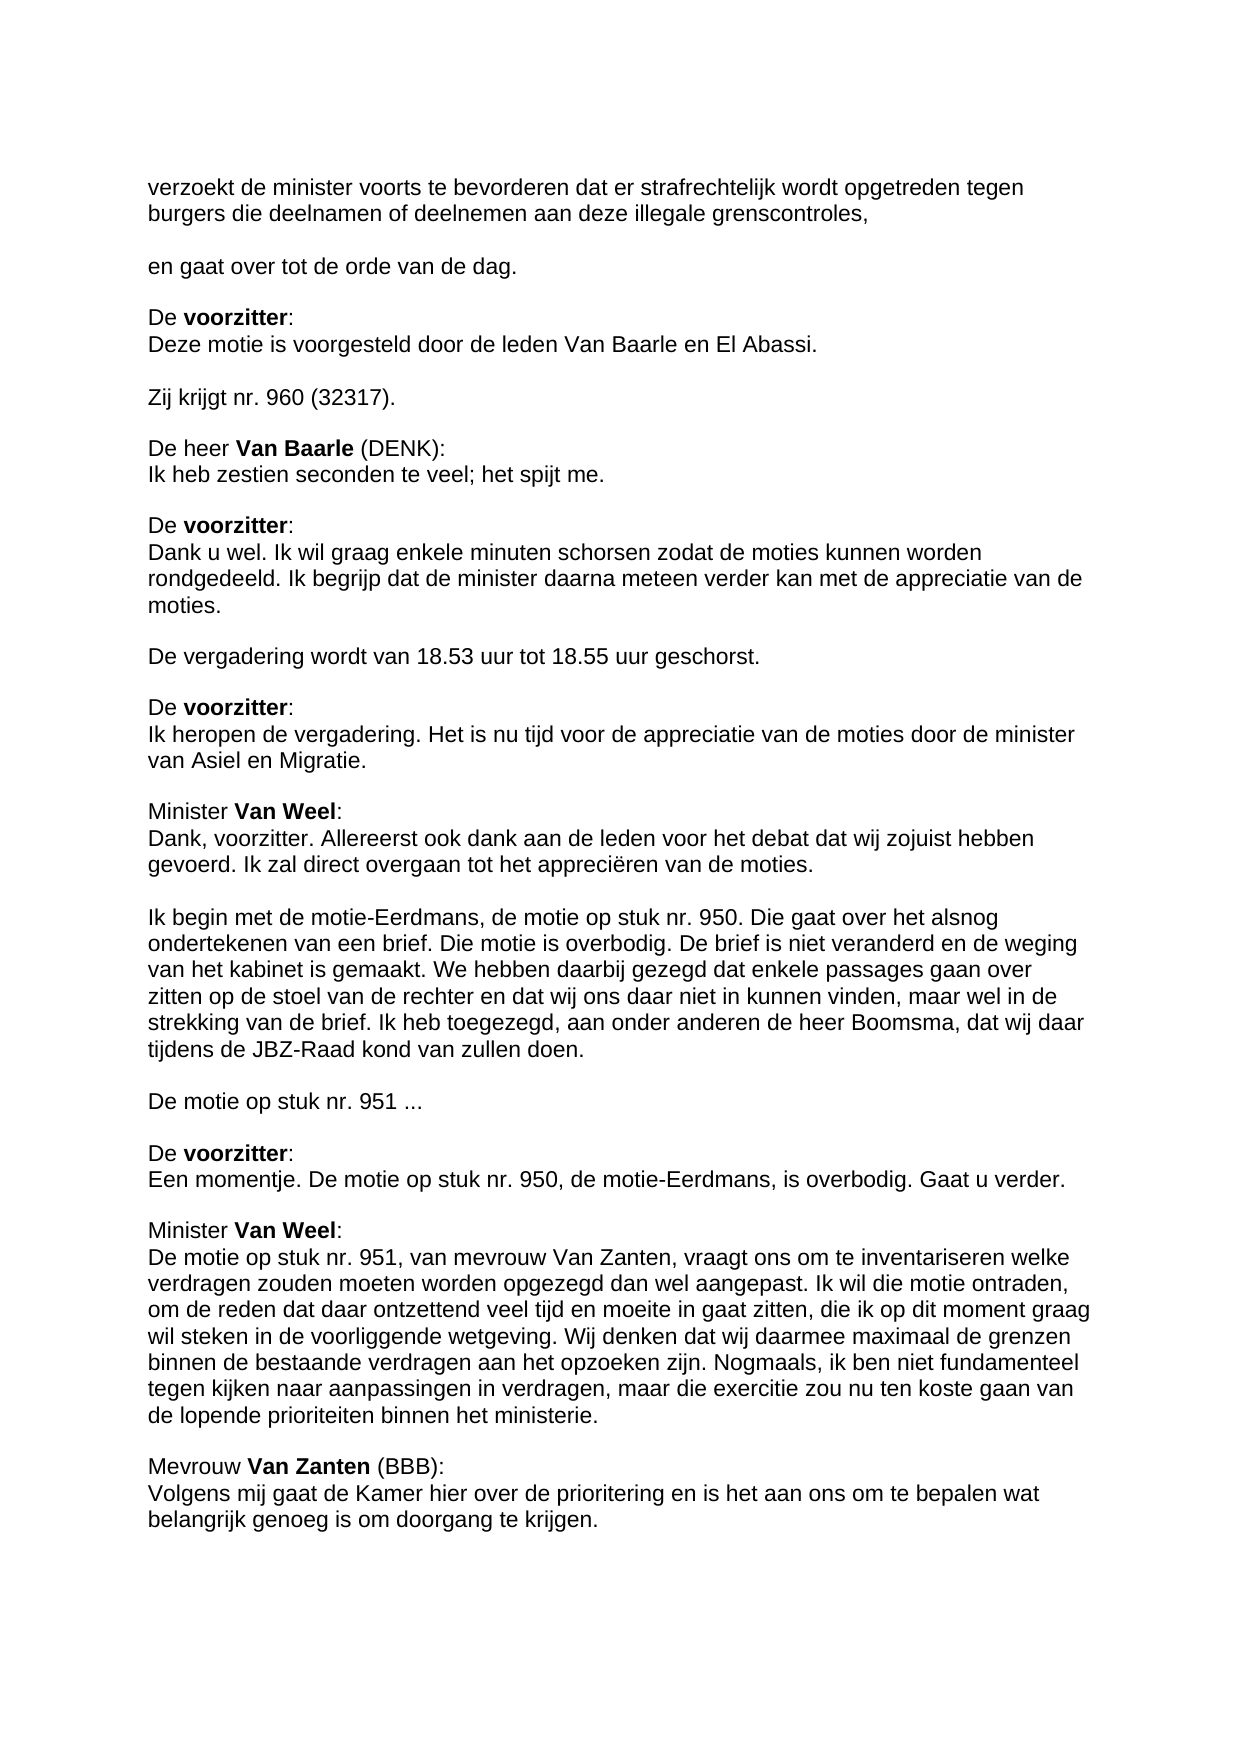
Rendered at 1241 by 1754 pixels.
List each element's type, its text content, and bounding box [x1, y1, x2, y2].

text De voorzitter: Deze motie is voorgesteld door de leden Van Baarle en El Abassi. Zij krijgt nr. 960 (32317). [148, 304, 1093, 410]
text De vergadering wordt van 18.53 uur tot 18.55 uur geschorst. [148, 643, 1093, 669]
text De heer Van Baarle (DENK): Ik heb zestien seconden te veel; het spijt me. [148, 435, 1093, 487]
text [148, 148, 1093, 279]
text De voorzitter: Dank u wel. Ik wil graag enkele minuten schorsen zodat de moties kunnen worden rondgedeeld. Ik begrijp dat de minister daarna meteen verder kan met de appreciatie van de moties. [148, 512, 1093, 618]
text Mevrouw Van Zanten (BBB): Volgens mij gaat de Kamer hier over de prioritering en is het aan ons om te bepalen wat belangrijk genoeg is om doorgang te krijgen. [148, 1453, 1093, 1532]
text De voorzitter: Ik heropen de vergadering. Het is nu tijd voor de appreciatie van de moties door de minister van Asiel en Migratie. [148, 694, 1093, 773]
text Minister Van Weel: Dank, voorzitter. Allereerst ook dank aan de leden voor het debat dat wij zojuist hebben gevoerd. Ik zal direct overgaan tot het appreciëren van de moties. Ik begin met de motie-Eerdmans, de motie op stuk nr. 950. Die gaat over het alsnog ondertekenen van een brief. Die motie is overbodig. De brief is niet veranderd en de weging van het kabinet is gemaakt. We hebben daarbij gezegd dat enkele passages gaan over zitten op de stoel van de rechter en dat wij ons daar niet in kunnen vinden, maar wel in de strekking van de brief. Ik heb toegezegd, aan onder anderen de heer Boomsma, dat wij daar tijdens de JBZ-Raad kond van zullen doen. De motie op stuk nr. 951 ... [148, 798, 1093, 1114]
text Minister Van Weel: De motie op stuk nr. 951, van mevrouw Van Zanten, vraagt ons om te inventariseren welke verdragen zouden moeten worden opgezegd dan wel aangepast. Ik wil die motie ontraden, om de reden dat daar ontzettend veel tijd en moeite in gaat zitten, die ik op dit moment graag wil steken in de voorliggende wetgeving. Wij denken dat wij daarmee maximaal de grenzen binnen de bestaande verdragen aan het opzoeken zijn. Nogmaals, ik ben niet fundamenteel tegen kijken naar aanpassingen in verdragen, maar die exercitie zou nu ten koste gaan van de lopende prioriteiten binnen het ministerie. [148, 1217, 1093, 1428]
text De voorzitter: Een momentje. De motie op stuk nr. 950, de motie-Eerdmans, is overbodig. Gaat u verder. [148, 1139, 1093, 1192]
